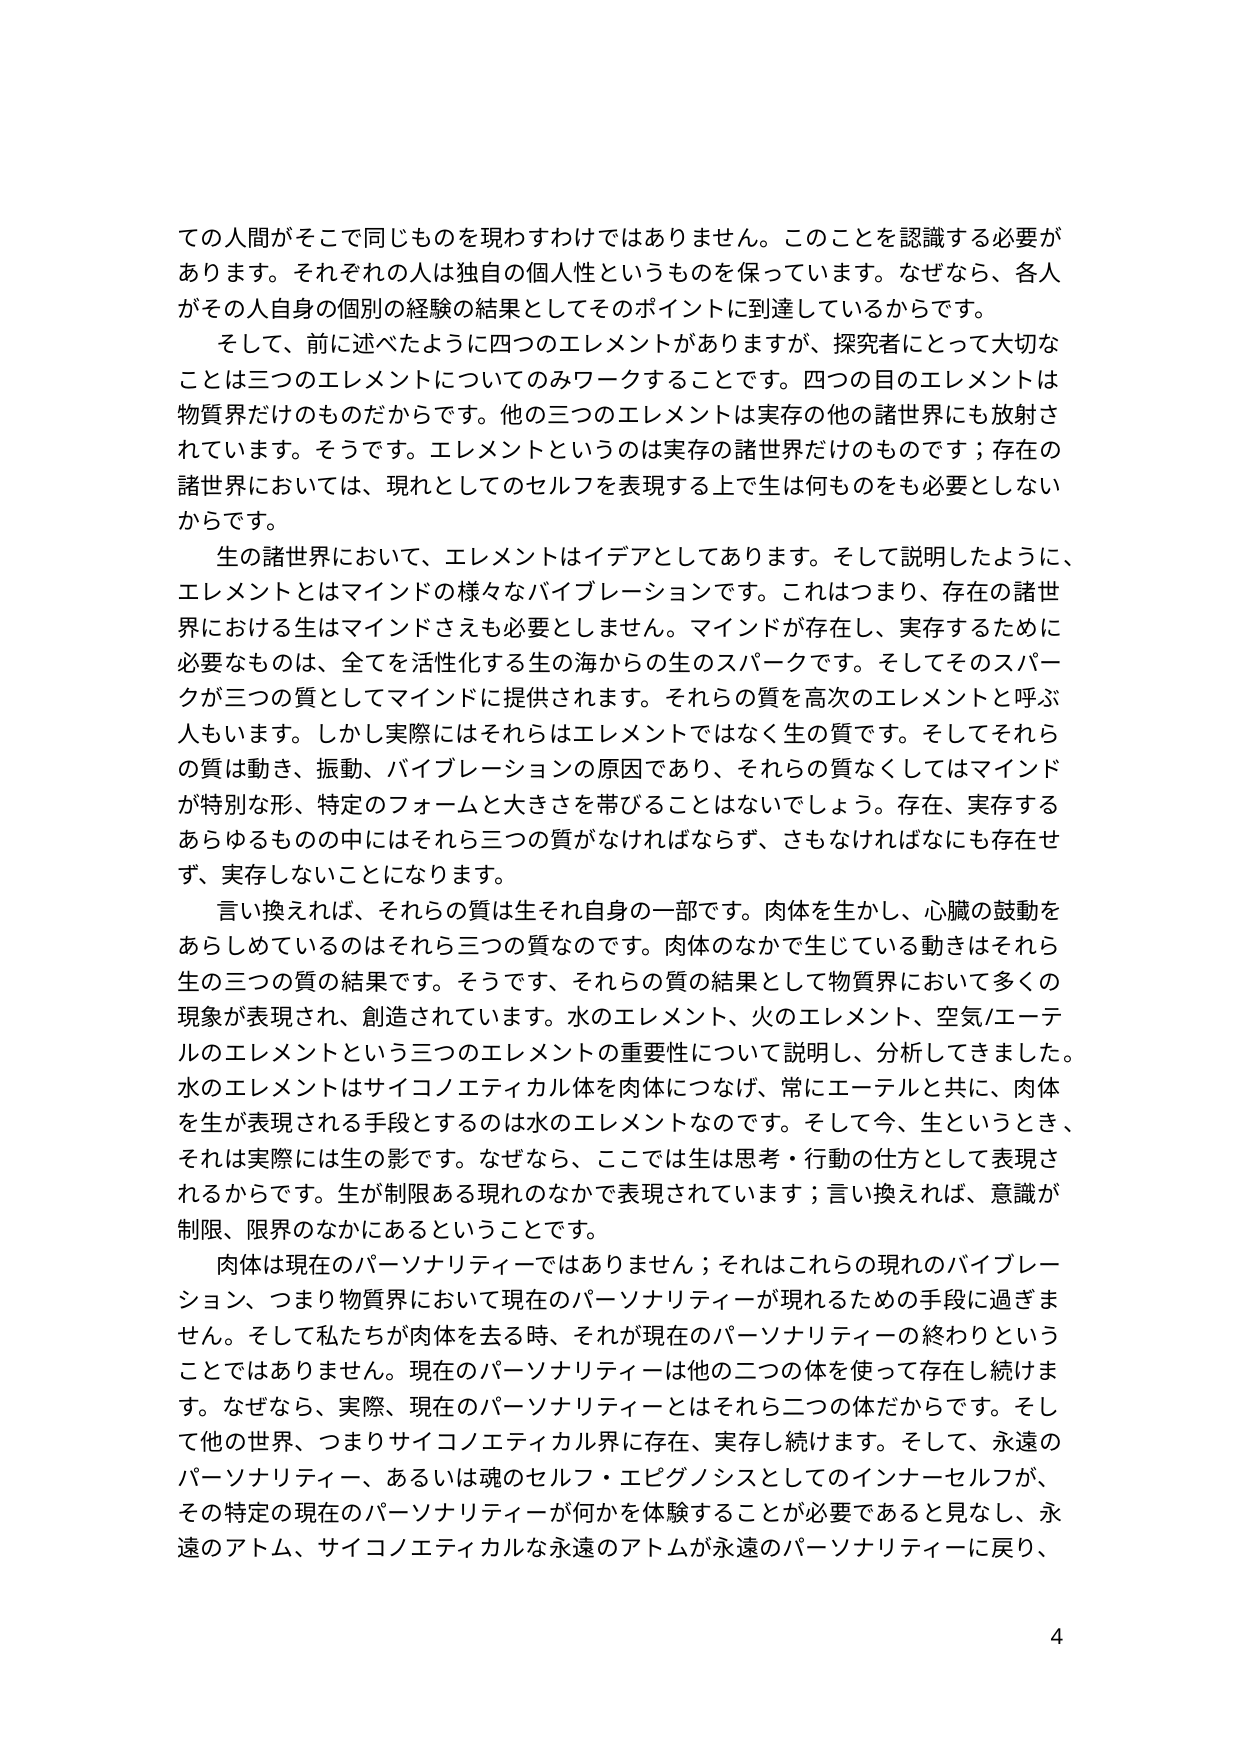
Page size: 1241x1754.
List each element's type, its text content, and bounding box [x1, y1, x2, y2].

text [177, 1246, 1063, 1565]
text そして、前に述べたように四つのエレメントがありますが、探究者にとって大切なことは三つのエレメントについてのみワークすることです。四つの目のエレメントは物質界だけのものだからです。他の三つのエレメントは実存の他の諸世界にも放射されています。そうです。エレメントというのは実存の諸世界だけのものです；存在の諸世界においては、現れとしてのセルフを表現する上で生は何ものをも必要としないからです。 [177, 325, 1063, 538]
text 言い換えれば、それらの質は生それ自身の一部です。肉体を生かし、心臓の鼓動をあらしめているのはそれら三つの質なのです。肉体のなかで生じている動きはそれら生の三つの質の結果です。そうです、それらの質の結果として物質界において多くの現象が表現され、創造されています。水のエレメント、火のエレメント、空気/エーテルのエレメントという三つのエレメントの重要性について説明し、分析してきました。水のエレメントはサイコノエティカル体を肉体につなげ、常にエーテルと共に、肉体を生が表現される手段とするのは水のエレメントなのです。そして今、生というとき、それは実際には生の影です。なぜなら、ここでは生は思考・行動の仕方として表現されるからです。生が制限ある現れのなかで表現されています；言い換えれば、意識が制限、限界のなかにあるということです。 [177, 892, 1063, 1246]
text 生の諸世界において、エレメントはイデアとしてあります。そして説明したように、エレメントとはマインドの様々なバイブレーションです。これはつまり、存在の諸世界における生はマインドさえも必要としません。マインドが存在し、実存するために必要なものは、全てを活性化する生の海からの生のスパークです。そしてそのスパークが三つの質としてマインドに提供されます。それらの質を高次のエレメントと呼ぶ人もいます。しかし実際にはそれらはエレメントではなく生の質です。そしてそれらの質は動き、振動、バイブレーションの原因であり、それらの質なくしてはマインドが特別な形、特定のフォームと大きさを帯びることはないでしょう。存在、実存するあらゆるものの中にはそれら三つの質がなければならず、さもなければなにも存在せず、実存しないことになります。 [177, 538, 1063, 892]
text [177, 219, 1063, 325]
